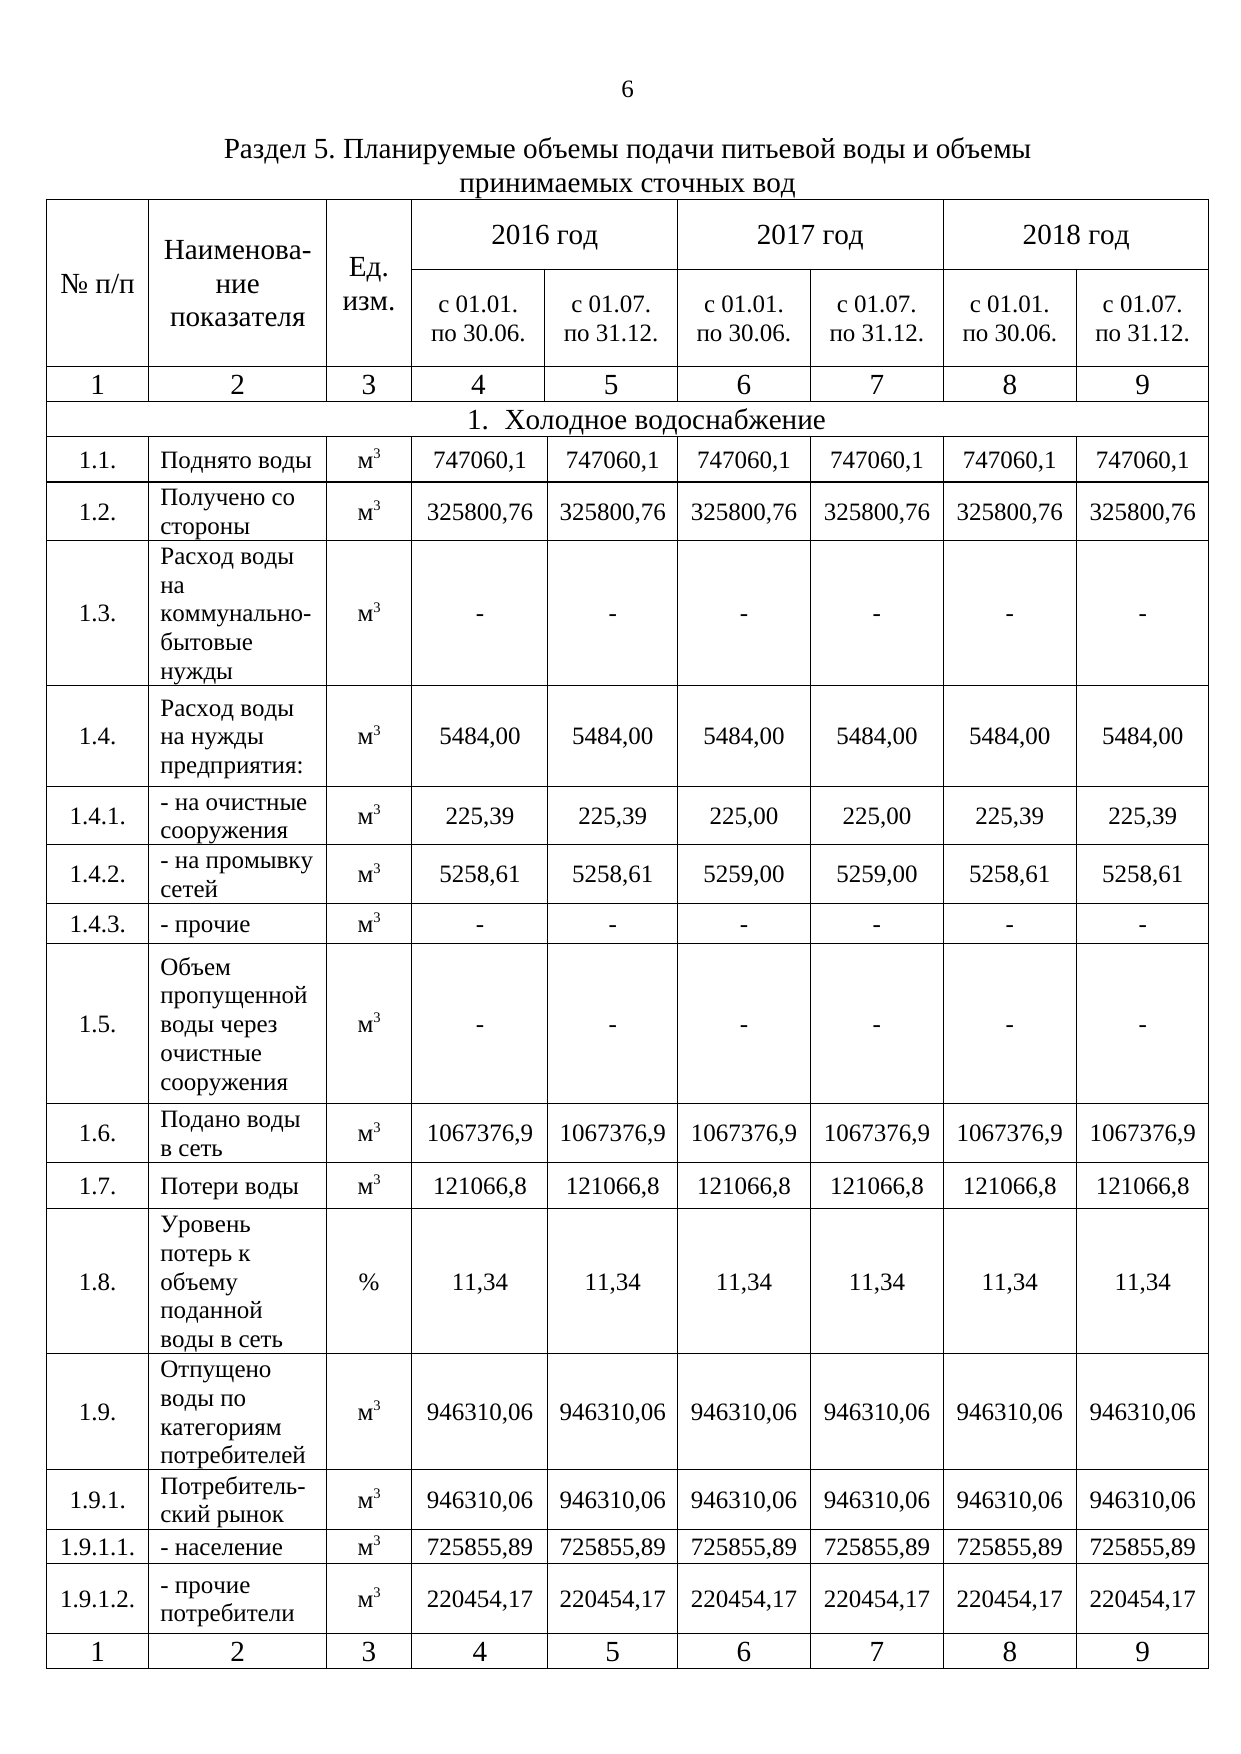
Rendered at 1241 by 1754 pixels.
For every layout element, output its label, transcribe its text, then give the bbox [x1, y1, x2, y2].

table_cell 8 [944, 1634, 1076, 1668]
table_cell - на очистные сооружения [149, 787, 326, 844]
table_cell - [944, 944, 1076, 1103]
table_cell 11,34 [678, 1209, 810, 1353]
table_cell 1067376,9 [811, 1104, 943, 1162]
table_cell 4 [412, 367, 544, 401]
table_cell 946310,06 [678, 1354, 810, 1469]
table_cell 11,34 [944, 1209, 1076, 1353]
table_cell 946310,06 [944, 1354, 1076, 1469]
table_cell 1.8. [47, 1209, 148, 1353]
table_cell 946310,06 [412, 1354, 547, 1469]
table_cell 121066,8 [412, 1163, 547, 1208]
table_cell - население [149, 1530, 326, 1563]
table_cell 225,00 [811, 787, 943, 844]
table_cell Холодное водоснабжение [47, 402, 1208, 436]
table_cell 5484,00 [548, 686, 677, 786]
table_cell 225,39 [548, 787, 677, 844]
table_cell 11,34 [811, 1209, 943, 1353]
table_header Ед. изм. [327, 200, 411, 366]
table_cell 5258,61 [412, 845, 547, 903]
table_cell 2 [149, 367, 326, 401]
table_cell 946310,06 [811, 1354, 943, 1469]
table_cell 5484,00 [811, 686, 943, 786]
table_cell - [678, 541, 810, 685]
table_cell - [548, 944, 677, 1103]
table_cell 1.1. [47, 437, 148, 481]
table_cell 220454,17 [412, 1564, 547, 1633]
table_cell 5484,00 [412, 686, 547, 786]
table_cell - [811, 541, 943, 685]
table_cell м3 [327, 904, 411, 943]
table_cell - [412, 944, 547, 1103]
table_cell м3 [327, 1564, 411, 1633]
table_cell м3 [327, 1470, 411, 1529]
table_cell м3 [327, 787, 411, 844]
table_cell 220454,17 [811, 1564, 943, 1633]
table_cell Потребитель-ский рынок [149, 1470, 326, 1529]
table_cell 121066,8 [548, 1163, 677, 1208]
table_cell Отпущено воды по категориям потребителей [149, 1354, 326, 1469]
table_cell - [1077, 904, 1208, 943]
table_cell 220454,17 [678, 1564, 810, 1633]
table_cell 325800,76 [1077, 483, 1208, 540]
table_cell 725855,89 [811, 1530, 943, 1563]
table_cell 946310,06 [811, 1470, 943, 1529]
table_cell с 01.07. по 31.12. [545, 270, 677, 366]
table_cell - [944, 541, 1076, 685]
table_cell 3 [327, 1634, 411, 1668]
table_cell 5258,61 [548, 845, 677, 903]
table_cell 7 [811, 367, 943, 401]
table_cell - [1077, 541, 1208, 685]
table_header № п/п [47, 200, 148, 366]
table_cell 220454,17 [548, 1564, 677, 1633]
table_cell с 01.01. по 30.06. [412, 270, 544, 366]
table_cell 1067376,9 [412, 1104, 547, 1162]
table_cell 4 [412, 1634, 547, 1668]
table_cell Расход воды на нужды предприятия: [149, 686, 326, 786]
table_cell 1.4.3. [47, 904, 148, 943]
table_cell 11,34 [412, 1209, 547, 1353]
table_cell 1.4. [47, 686, 148, 786]
table_cell 5258,61 [944, 845, 1076, 903]
table_cell 1.6. [47, 1104, 148, 1162]
table_cell 225,00 [678, 787, 810, 844]
table_cell 946310,06 [412, 1470, 547, 1529]
table_cell 1 [47, 367, 148, 401]
table_cell Получено со стороны [149, 483, 326, 540]
table_cell Расход воды на коммунально-бытовые нужды [149, 541, 326, 685]
table_cell 946310,06 [678, 1470, 810, 1529]
table_cell 747060,1 [678, 437, 810, 481]
table_cell м3 [327, 1104, 411, 1162]
table_cell с 01.07. по 31.12. [1077, 270, 1208, 366]
table_cell 6 [678, 367, 810, 401]
table_cell 5259,00 [811, 845, 943, 903]
table_cell 946310,06 [944, 1470, 1076, 1529]
table_header Наименова-ние показателя [149, 200, 326, 366]
table_cell 1.9.1.2. [47, 1564, 148, 1633]
table_cell м3 [327, 437, 411, 481]
table_cell Поднято воды [149, 437, 326, 481]
table_cell 5484,00 [1077, 686, 1208, 786]
table_cell 225,39 [412, 787, 547, 844]
table_cell 325800,76 [548, 483, 677, 540]
table_cell 2 [149, 1634, 326, 1668]
table_cell 325800,76 [678, 483, 810, 540]
table_cell 747060,1 [412, 437, 547, 481]
table_cell с 01.01. по 30.06. [944, 270, 1076, 366]
table_cell - на промывку сетей [149, 845, 326, 903]
table_cell 1067376,9 [678, 1104, 810, 1162]
table_cell - [811, 904, 943, 943]
table_cell 9 [1077, 1634, 1208, 1668]
table_cell - прочие [149, 904, 326, 943]
table_cell 121066,8 [1077, 1163, 1208, 1208]
table_cell 325800,76 [412, 483, 547, 540]
table_header 2018 год [944, 200, 1208, 268]
table_cell - [548, 541, 677, 685]
table_cell Объем пропущенной воды через очистные сооружения [149, 944, 326, 1103]
table_cell 1.9.1. [47, 1470, 148, 1529]
table_cell 6 [678, 1634, 810, 1668]
table_cell 5 [548, 1634, 677, 1668]
table_cell 1.9. [47, 1354, 148, 1469]
table_cell 225,39 [1077, 787, 1208, 844]
table_cell 325800,76 [811, 483, 943, 540]
table_cell - [944, 904, 1076, 943]
table_cell м3 [327, 1530, 411, 1563]
table_cell - [1077, 944, 1208, 1103]
table_cell 946310,06 [548, 1470, 677, 1529]
table_cell 1.9.1.1. [47, 1530, 148, 1563]
table_cell 946310,06 [548, 1354, 677, 1469]
table_cell 725855,89 [548, 1530, 677, 1563]
table_cell 121066,8 [678, 1163, 810, 1208]
table_cell 7 [811, 1634, 943, 1668]
text Раздел 5. Планируемые объемы подачи питьевой воды и объемы принимаемых сточных вод [162, 131, 1092, 198]
table_cell - [678, 904, 810, 943]
table_cell м3 [327, 686, 411, 786]
table_cell с 01.01. по 30.06. [678, 270, 810, 366]
table_header 2016 год [412, 200, 677, 268]
table_cell 5484,00 [944, 686, 1076, 786]
table_cell 725855,89 [1077, 1530, 1208, 1563]
table_cell 121066,8 [811, 1163, 943, 1208]
table_cell - [412, 541, 547, 685]
table_cell 1.4.1. [47, 787, 148, 844]
table_cell 1.4.2. [47, 845, 148, 903]
table_cell 1.2. [47, 483, 148, 540]
table_cell 1067376,9 [944, 1104, 1076, 1162]
table_cell Потери воды [149, 1163, 326, 1208]
table_cell 1.3. [47, 541, 148, 685]
table_cell м3 [327, 483, 411, 540]
table_cell 747060,1 [811, 437, 943, 481]
table_cell Уровень потерь к объему поданной воды в сеть [149, 1209, 326, 1353]
table_cell 725855,89 [944, 1530, 1076, 1563]
table_cell - [548, 904, 677, 943]
table_cell 11,34 [548, 1209, 677, 1353]
table_cell 8 [944, 367, 1076, 401]
table_cell 5 [545, 367, 677, 401]
table_cell - [678, 944, 810, 1103]
table_cell 5259,00 [678, 845, 810, 903]
table_cell 220454,17 [944, 1564, 1076, 1633]
table_cell 946310,06 [1077, 1470, 1208, 1529]
table_cell - [811, 944, 943, 1103]
table_cell 225,39 [944, 787, 1076, 844]
table_cell 121066,8 [944, 1163, 1076, 1208]
table_cell 1 [47, 1634, 148, 1668]
table_cell 11,34 [1077, 1209, 1208, 1353]
table_cell с 01.07. по 31.12. [811, 270, 943, 366]
table_cell м3 [327, 944, 411, 1103]
table_cell м3 [327, 1354, 411, 1469]
table_cell 725855,89 [412, 1530, 547, 1563]
table_cell 1.5. [47, 944, 148, 1103]
table_cell 3 [327, 367, 411, 401]
table_cell 1067376,9 [1077, 1104, 1208, 1162]
table_header 2017 год [678, 200, 943, 268]
table_cell м3 [327, 541, 411, 685]
table_cell 747060,1 [548, 437, 677, 481]
table_cell м3 [327, 845, 411, 903]
table_cell м3 [327, 1163, 411, 1208]
table_cell 946310,06 [1077, 1354, 1208, 1469]
table_cell 5258,61 [1077, 845, 1208, 903]
table_cell 1.7. [47, 1163, 148, 1208]
table_cell 9 [1077, 367, 1208, 401]
table_cell - [412, 904, 547, 943]
table_cell 747060,1 [944, 437, 1076, 481]
table_cell 725855,89 [678, 1530, 810, 1563]
table_cell 747060,1 [1077, 437, 1208, 481]
table_cell % [327, 1209, 411, 1353]
table_cell - прочие потребители [149, 1564, 326, 1633]
table_cell 5484,00 [678, 686, 810, 786]
table_cell 220454,17 [1077, 1564, 1208, 1633]
table_cell 1067376,9 [548, 1104, 677, 1162]
table_cell Подано воды в сеть [149, 1104, 326, 1162]
table_cell 325800,76 [944, 483, 1076, 540]
